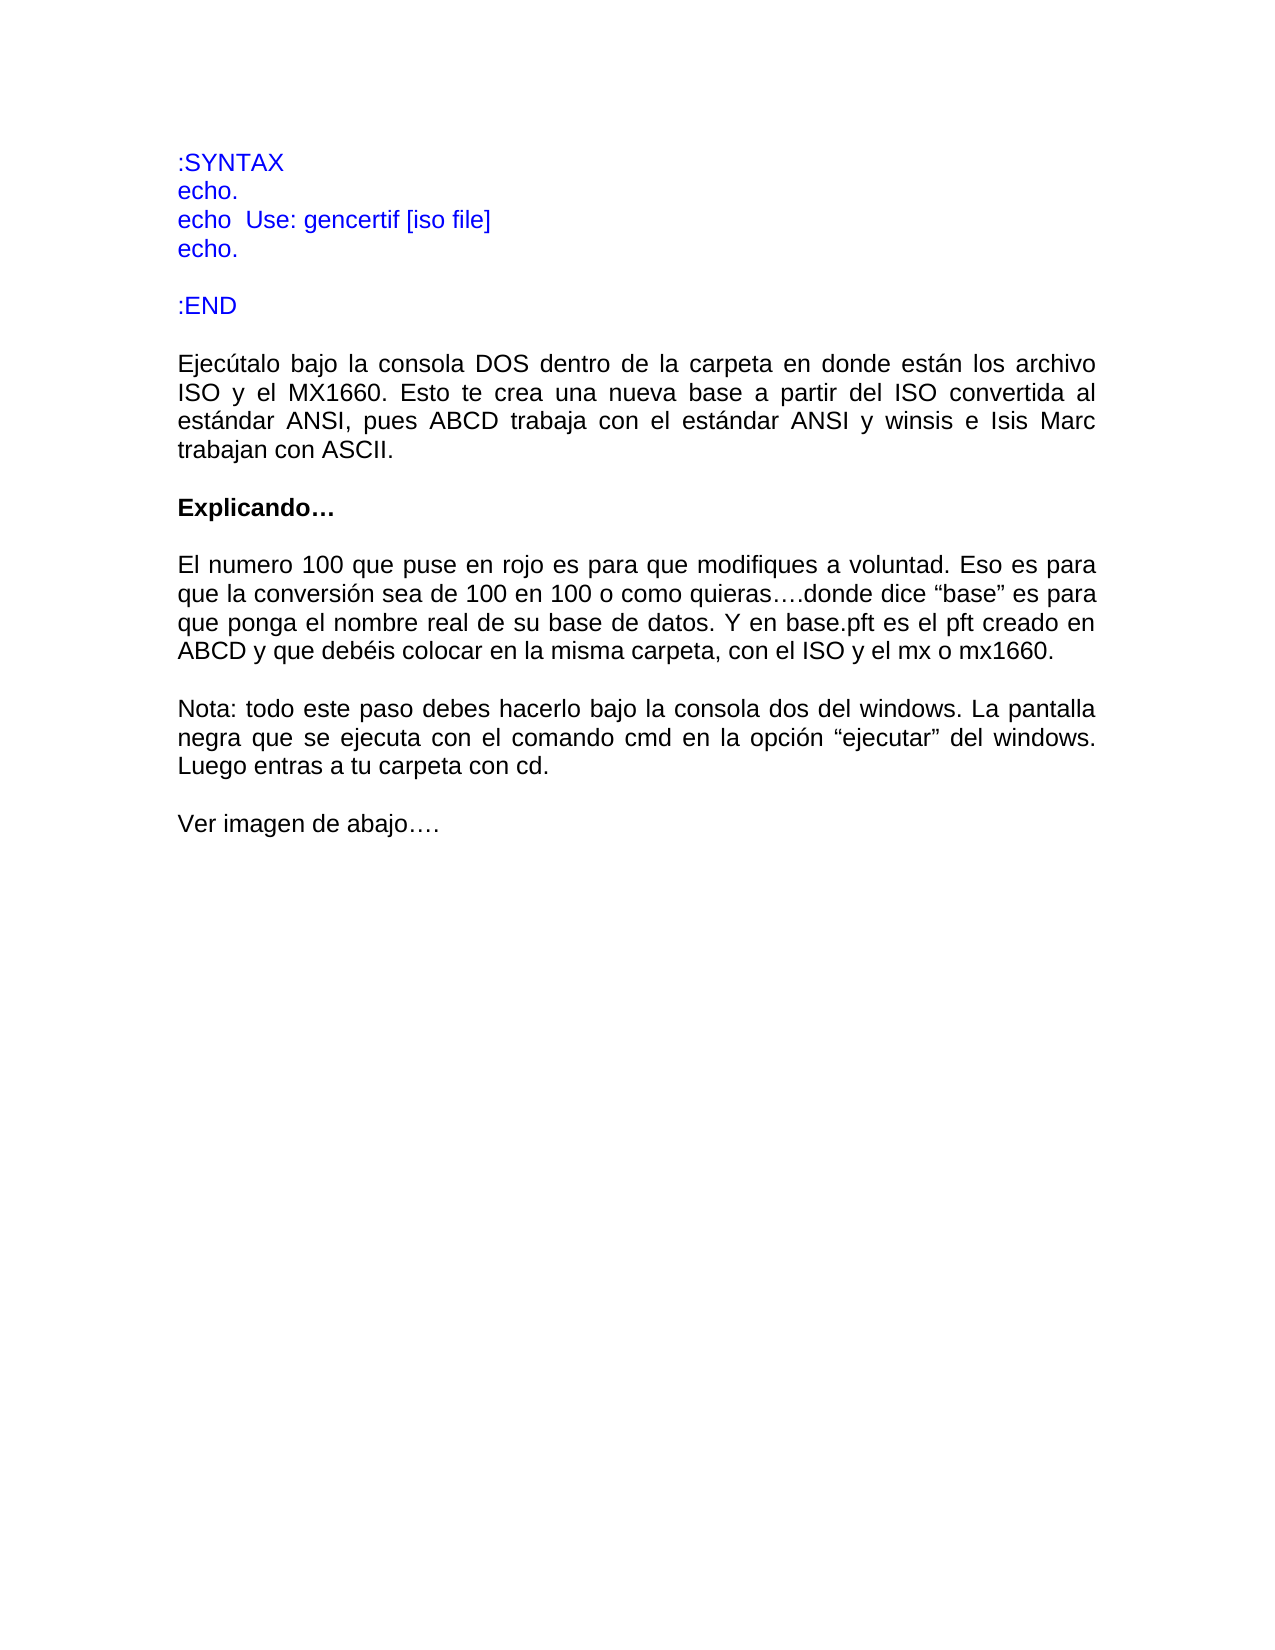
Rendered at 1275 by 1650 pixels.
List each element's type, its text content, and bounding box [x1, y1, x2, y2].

text Nota: todo este paso debes hacerlo bajo la consola dos del windows. La pantalla negra que se ejecuta con el comando cmd en la opción “ejecutar” del windows. Luego entras a tu carpeta con cd. [177, 694, 1098, 780]
text Ver imagen de abajo…. [177, 809, 1098, 838]
text echo. [177, 176, 1098, 205]
text :SYNTAX [177, 148, 1098, 176]
text echo Use: gencertif [iso file] [177, 205, 1098, 234]
text El numero 100 que puse en rojo es para que modifiques a voluntad. Eso es para que la conversión sea de 100 en 100 o como quieras….donde dice “base” es para que ponga el nombre real de su base de datos. Y en base.pft es el pft creado en ABCD y que debéis colocar en la misma carpeta, con el ISO y el mx o mx1660. [177, 550, 1098, 665]
text :END [177, 291, 1098, 320]
text echo. [177, 234, 1098, 263]
text Ejecútalo bajo la consola DOS dentro de la carpeta en donde están los archivo ISO y el MX1660. Esto te crea una nueva base a partir del ISO convertida al estándar ANSI, pues ABCD trabaja con el estándar ANSI y winsis e Isis Marc trabajan con ASCII. [177, 349, 1098, 464]
text Explicando… [177, 493, 1098, 521]
